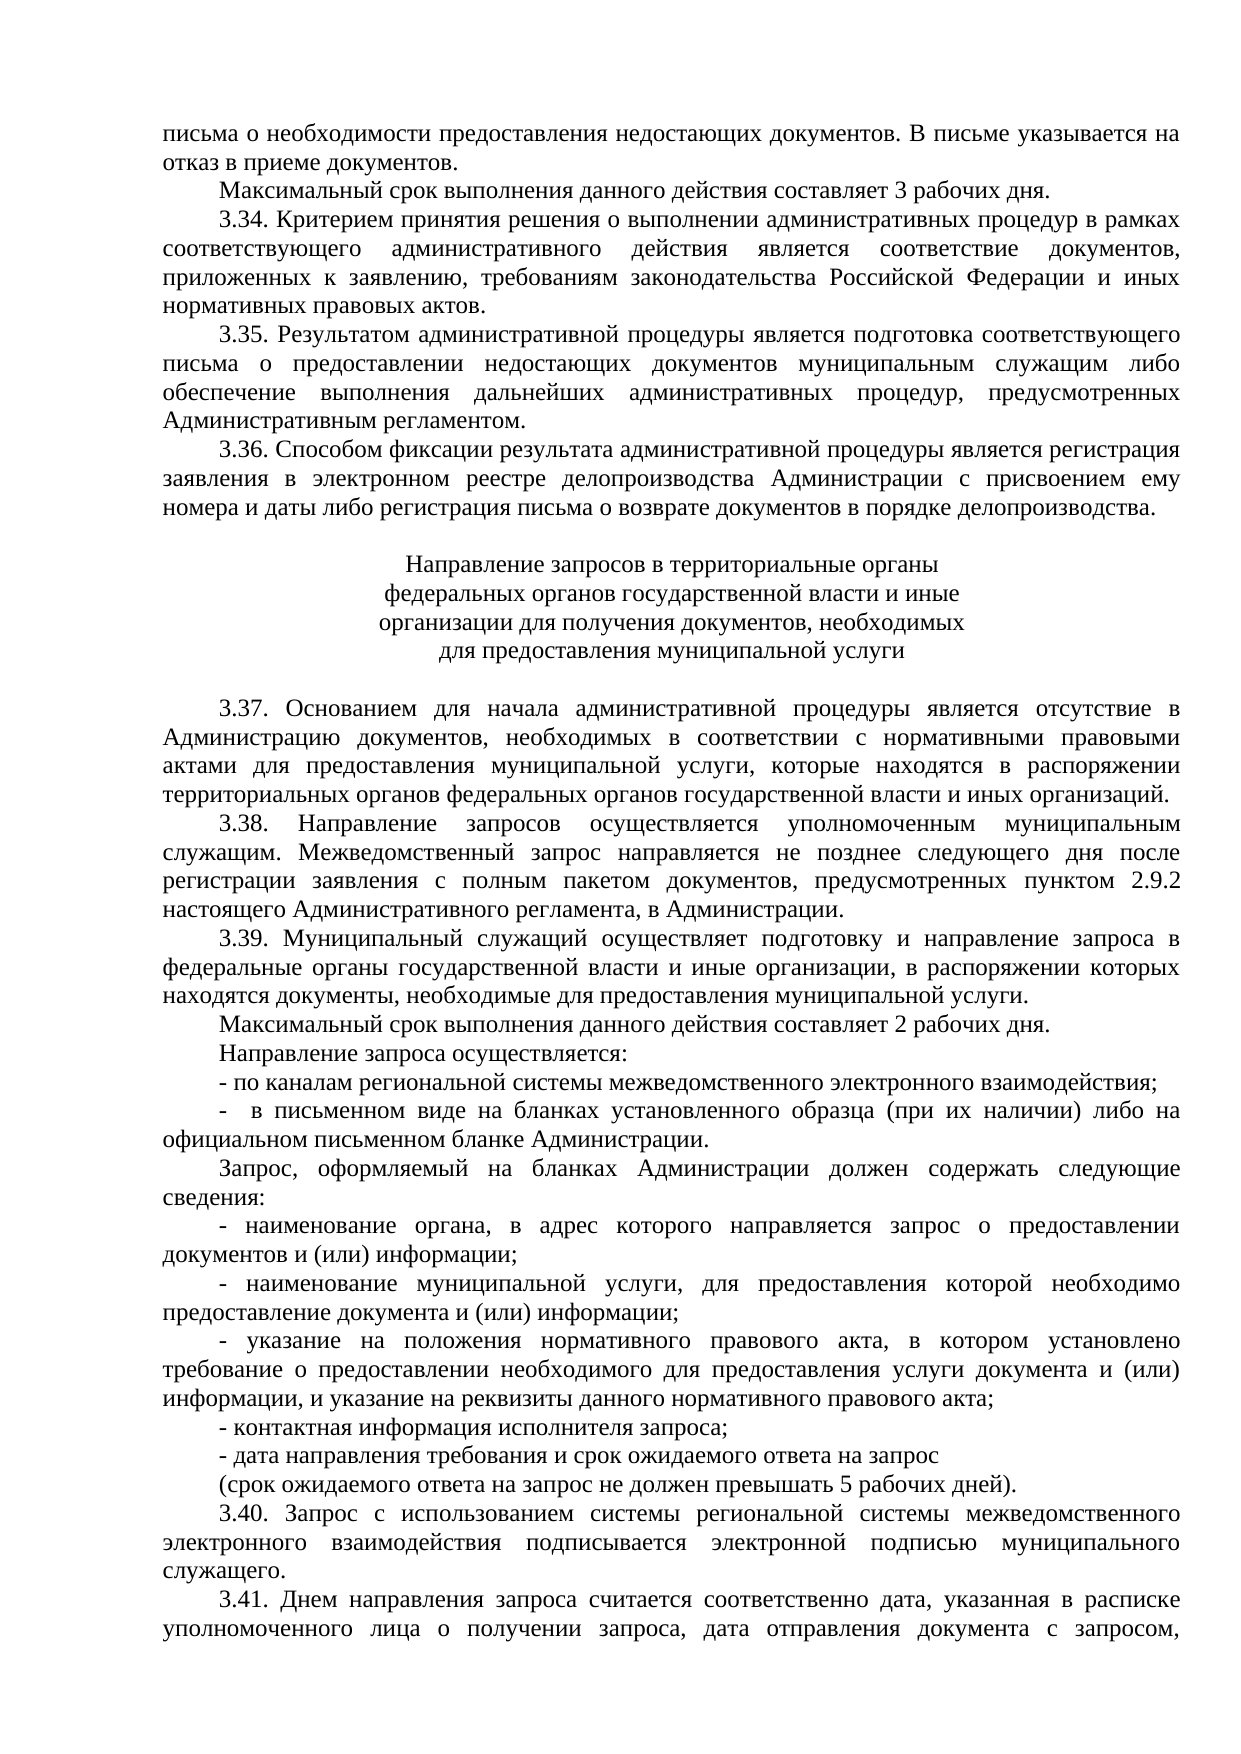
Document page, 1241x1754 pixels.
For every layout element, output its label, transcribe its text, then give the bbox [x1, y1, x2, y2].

text Максимальный срок выполнения данного действия составляет 3 рабочих дня. [162, 176, 1181, 204]
text Запрос, оформляемый на бланках Администрации должен содержать следующие сведения: [162, 1153, 1181, 1211]
text - по каналам региональной системы межведомственного электронного взаимодействия; [162, 1067, 1181, 1096]
text для предоставления муниципальной услуги [162, 636, 1181, 664]
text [162, 118, 1181, 176]
text 3.35. Результатом административной процедуры является подготовка соответствующего письма о предоставлении недостающих документов муниципальным служащим либо обеспечение выполнения дальнейших административных процедур, предусмотренных Административным регламентом. [162, 319, 1181, 434]
text - дата направления требования и срок ожидаемого ответа на запрос [162, 1441, 1181, 1469]
text 3.37. Основанием для начала административной процедуры является отсутствие в Администрацию документов, необходимых в соответствии с нормативными правовыми актами для предоставления муниципальной услуги, которые находятся в распоряжении территориальных органов федеральных органов государственной власти и иных организаций. [162, 693, 1181, 808]
text - наименование органа, в адрес которого направляется запрос о предоставлении документов и (или) информации; [162, 1211, 1181, 1268]
text организации для получения документов, необходимых [162, 607, 1181, 636]
text Направление запросов в территориальные органы [162, 549, 1181, 578]
text - в письменном виде на бланках установленного образца (при их наличии) либо на официальном письменном бланке Администрации. [162, 1096, 1181, 1153]
text Максимальный срок выполнения данного действия составляет 2 рабочих дня. [162, 1009, 1181, 1038]
text 3.39. Муниципальный служащий осуществляет подготовку и направление запроса в федеральные органы государственной власти и иные организации, в распоряжении которых находятся документы, необходимые для предоставления муниципальной услуги. [162, 923, 1181, 1009]
text Направление запроса осуществляется: [162, 1038, 1181, 1067]
text (срок ожидаемого ответа на запрос не должен превышать 5 рабочих дней). [162, 1469, 1181, 1498]
text - наименование муниципальной услуги, для предоставления которой необходимо предоставление документа и (или) информации; [162, 1268, 1181, 1326]
text 3.36. Способом фиксации результата административной процедуры является регистрация заявления в электронном реестре делопроизводства Администрации с присвоением ему номера и даты либо регистрация письма о возврате документов в порядке делопроизводства. [162, 434, 1181, 521]
text - контактная информация исполнителя запроса; [162, 1412, 1181, 1441]
text 3.40. Запрос с использованием системы региональной системы межведомственного электронного взаимодействия подписывается электронной подписью муниципального служащего. [162, 1498, 1181, 1584]
text федеральных органов государственной власти и иные [162, 578, 1181, 607]
text 3.34. Критерием принятия решения о выполнении административных процедур в рамках соответствующего административного действия является соответствие документов, приложенных к заявлению, требованиям законодательства Российской Федерации и иных нормативных правовых актов. [162, 204, 1181, 319]
text 3.38. Направление запросов осуществляется уполномоченным муниципальным служащим. Межведомственный запрос направляется не позднее следующего дня после регистрации заявления с полным пакетом документов, предусмотренных пунктом 2.9.2 настоящего Административного регламента, в Администрации. [162, 808, 1181, 923]
text - указание на положения нормативного правового акта, в котором установлено требование о предоставлении необходимого для предоставления услуги документа и (или) информации, и указание на реквизиты данного нормативного правового акта; [162, 1326, 1181, 1412]
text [162, 1584, 1181, 1642]
